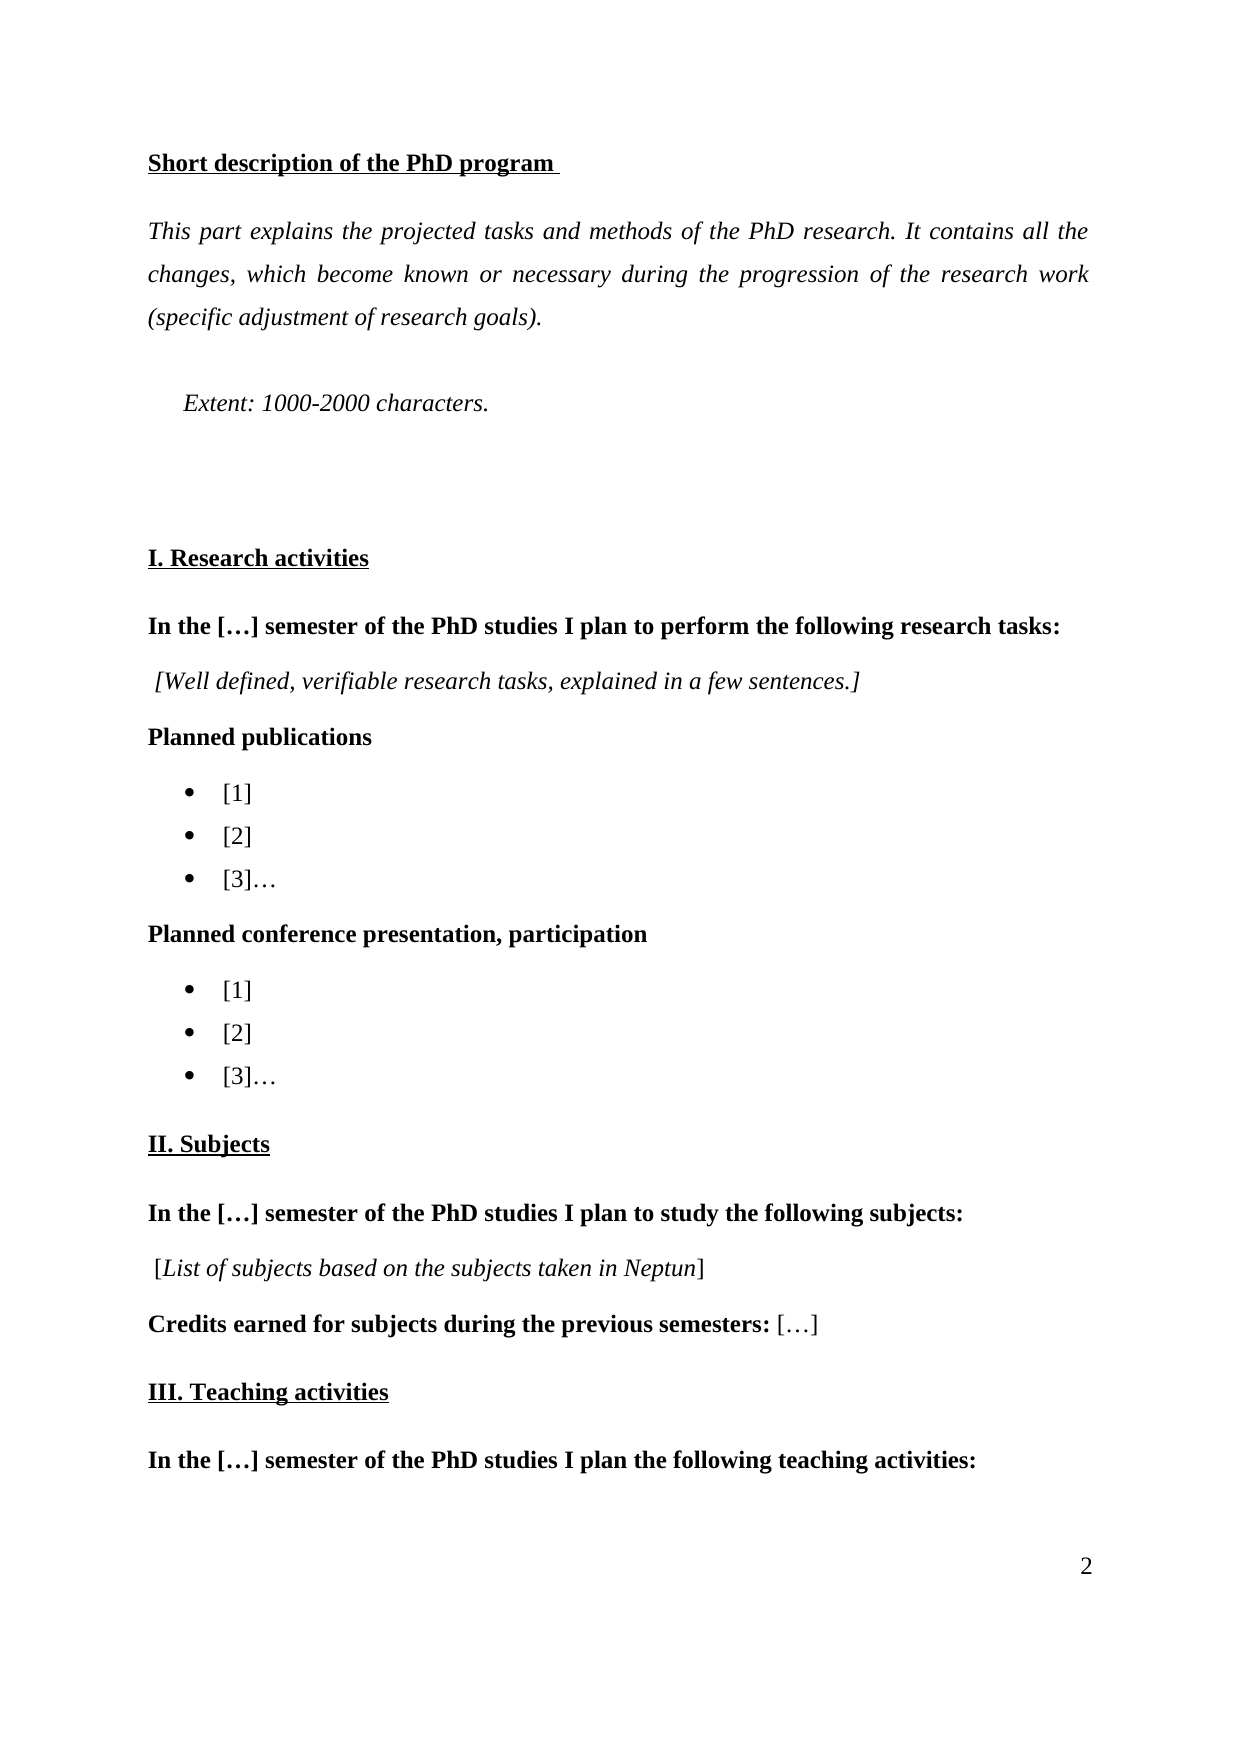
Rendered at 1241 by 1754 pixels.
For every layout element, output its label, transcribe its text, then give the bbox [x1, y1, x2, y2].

text This part explains the projected tasks and methods of the PhD research. It contains all the changes, which become known or necessary during the progression of the research work (specific adjustment of research goals). [148, 216, 1093, 331]
text Short description of the PhD program [148, 148, 1093, 176]
text Planned conference presentation, participation [148, 919, 1093, 948]
text III. Teaching activities [148, 1377, 1093, 1406]
text [List of subjects based on the subjects taken in Neptun] [148, 1253, 1093, 1282]
text II. Subjects [148, 1129, 1093, 1158]
list [3]… [185, 864, 1093, 893]
text In the […] semester of the PhD studies I plan to study the following subjects: [148, 1198, 1093, 1226]
text Planned publications [148, 722, 1093, 751]
text In the […] semester of the PhD studies I plan to perform the following research tasks: [148, 611, 1093, 639]
text Credits earned for subjects during the previous semesters: […] [148, 1309, 1093, 1338]
text In the […] semester of the PhD studies I plan the following teaching activities: [148, 1445, 1093, 1474]
text Extent: 1000-2000 characters. [148, 388, 1093, 417]
list [2] [185, 1018, 1093, 1047]
text I. Research activities [148, 543, 1093, 571]
list [2] [185, 821, 1093, 849]
list [1] [185, 975, 1093, 1004]
list [3]… [185, 1061, 1093, 1090]
list [1] [185, 778, 1093, 806]
text [Well defined, verifiable research tasks, explained in a few sentences.] [148, 666, 1093, 695]
